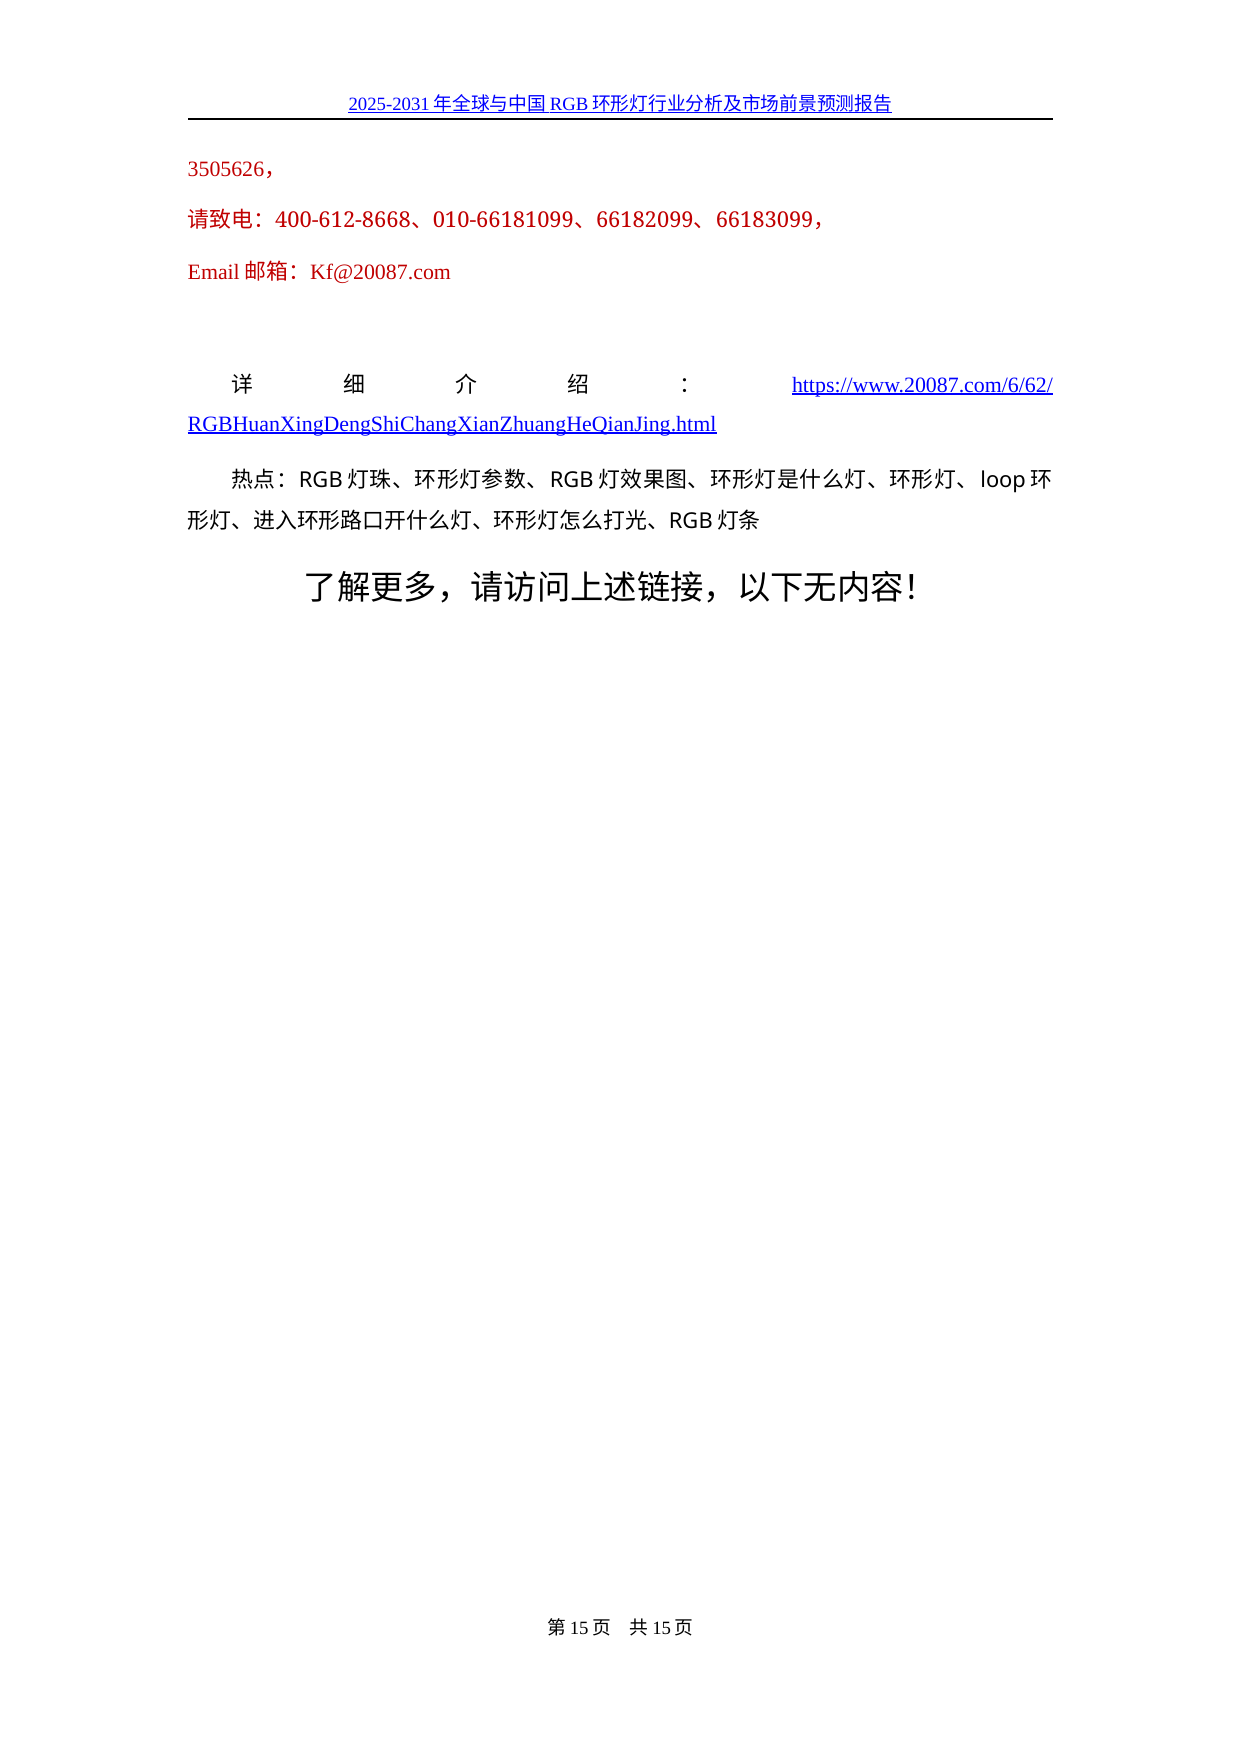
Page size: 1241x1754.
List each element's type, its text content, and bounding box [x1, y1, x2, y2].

title 了解更多，请访问上述链接，以下无内容！ [187, 553, 1053, 618]
text 热点：RGB灯珠、环形灯参数、RGB灯效果图、环形灯是什么灯、环形灯、loop环形灯、进入环形路口开什么灯、环形灯怎么打光、RGB灯条 [187, 462, 1053, 535]
text 请致电：400-612-8668、010-66181099、66182099、66183099， [187, 202, 1053, 234]
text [187, 150, 1053, 183]
text 详细介绍：https://www.20087.com/6/62/RGBHuanXingDengShiChangXianZhuangHeQianJing.html [187, 366, 1053, 439]
text Email邮箱：Kf@20087.com [187, 253, 1053, 286]
